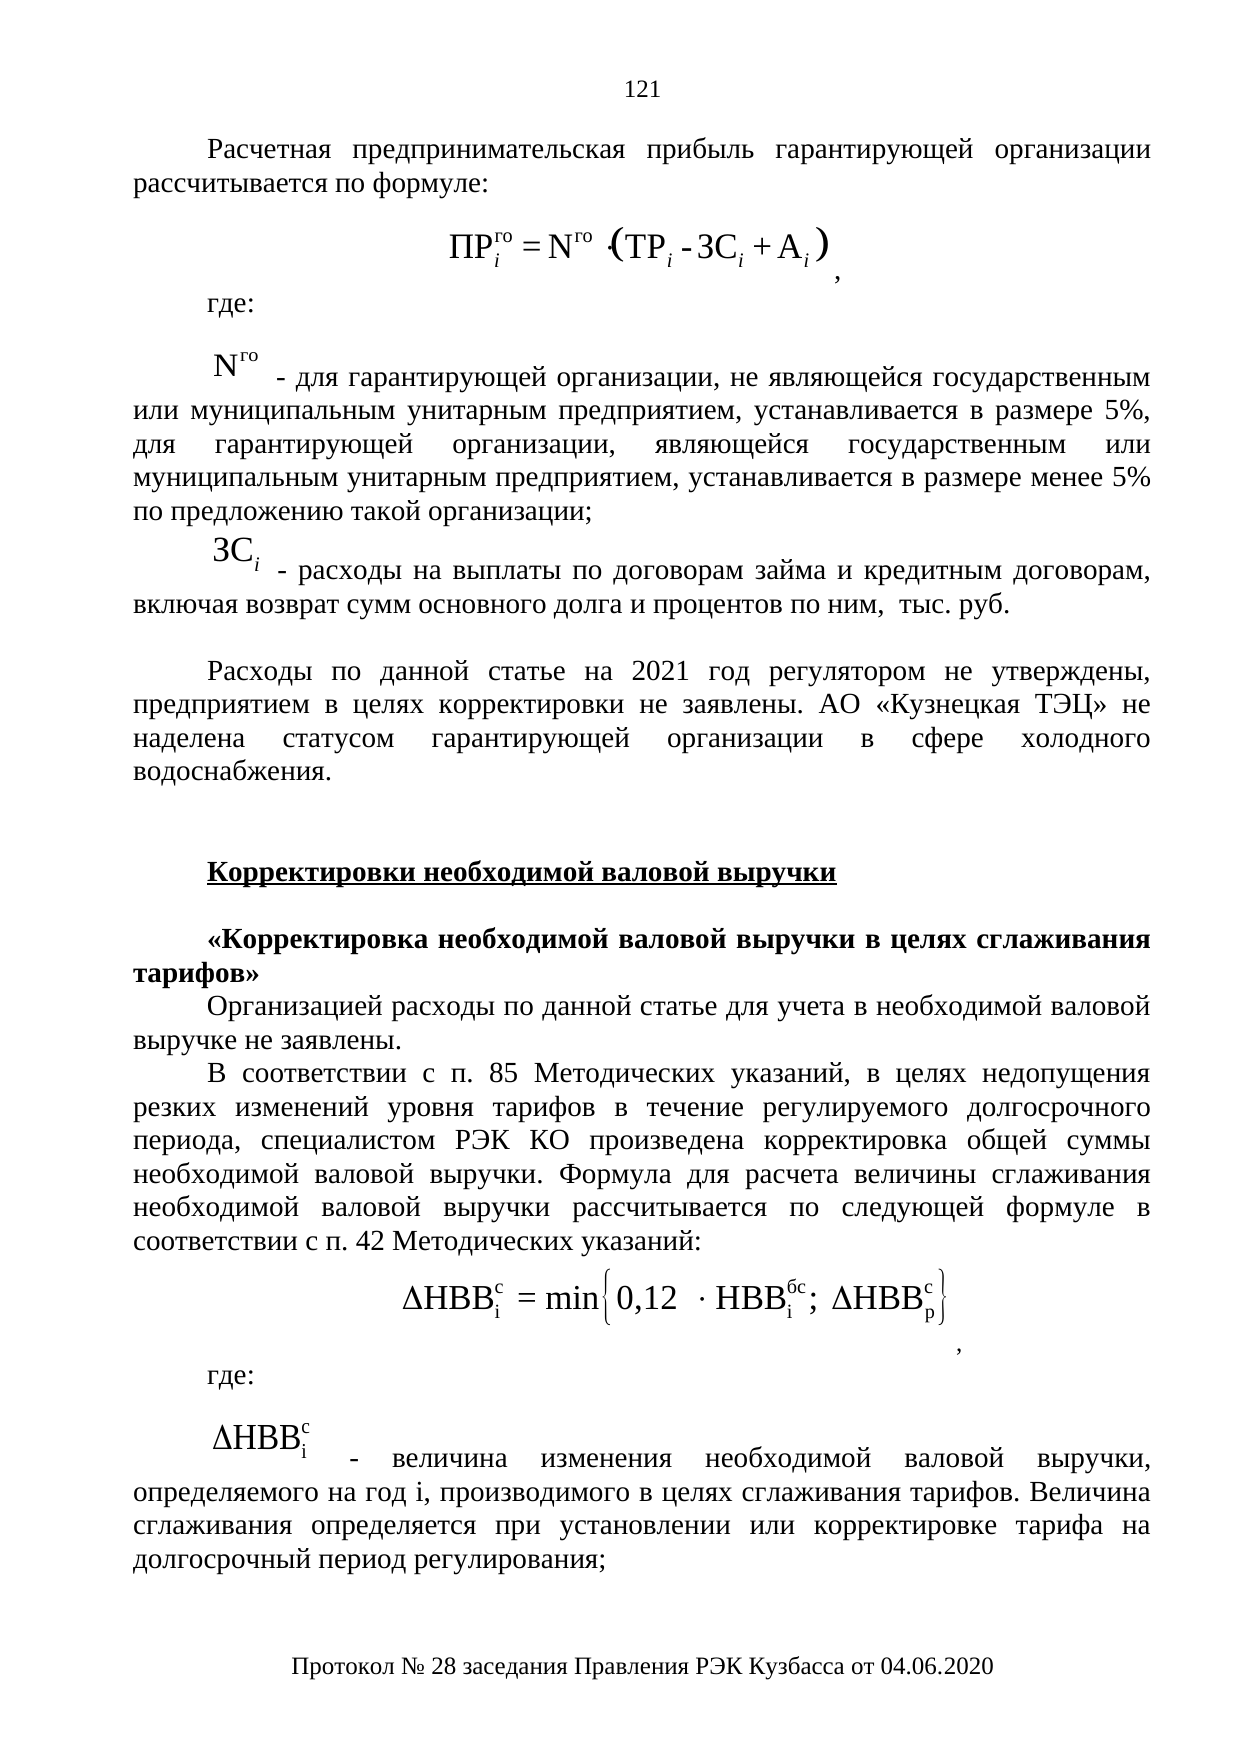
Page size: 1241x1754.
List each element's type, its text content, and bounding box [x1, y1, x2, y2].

text В соответствии с п. 85 Методических указаний, в целях недопущения резких изменений уровня тарифов в течение регулируемого долгосрочного периода, специалистом РЭК КО произведена корректировка общей суммы необходимой валовой выручки. Формула для расчета величины сглаживания необходимой валовой выручки рассчитывается по следующей формуле в соответствии с п. 42 Методических указаний: [133, 1055, 1152, 1257]
text - величина изменения необходимой валовой выручки, определяемого на год i, производимого в целях сглаживания тарифов. Величина сглаживания определяется при установлении или корректировке тарифа на долгосрочный период регулирования; [133, 1410, 1152, 1574]
text Корректировки необходимой валовой выручки [133, 854, 1152, 888]
text Организацией расходы по данной статье для учета в необходимой валовой выручке не заявлены. [133, 988, 1152, 1055]
text «Корректировка необходимой валовой выручки в целях сглаживания тарифов» [133, 921, 1152, 988]
text , [133, 220, 1152, 286]
text , [133, 1268, 1152, 1357]
text Расходы по данной статье на 2021 год регулятором не утверждены, предприятием в целях корректировки не заявлены. АО «Кузнецкая ТЭЦ» не наделена статусом гарантирующей организации в сфере холодного водоснабжения. [133, 653, 1152, 787]
text где: [133, 286, 1152, 319]
text - расходы на выплаты по договорам займа и кредитным договорам, включая возврат сумм основного долга и процентов по ним, тыс. руб. [133, 526, 1152, 619]
text Расчетная предпринимательская прибыль гарантирующей организации рассчитывается по формуле: [133, 131, 1152, 198]
text - для гарантирующей организации, не являющейся государственным или муниципальным унитарным предприятием, устанавливается в размере 5%, для гарантирующей организации, являющейся государственным или муниципальным унитарным предприятием, устанавливается в размере менее 5% по предложению такой организации; [133, 341, 1152, 526]
text где: [133, 1357, 1152, 1391]
